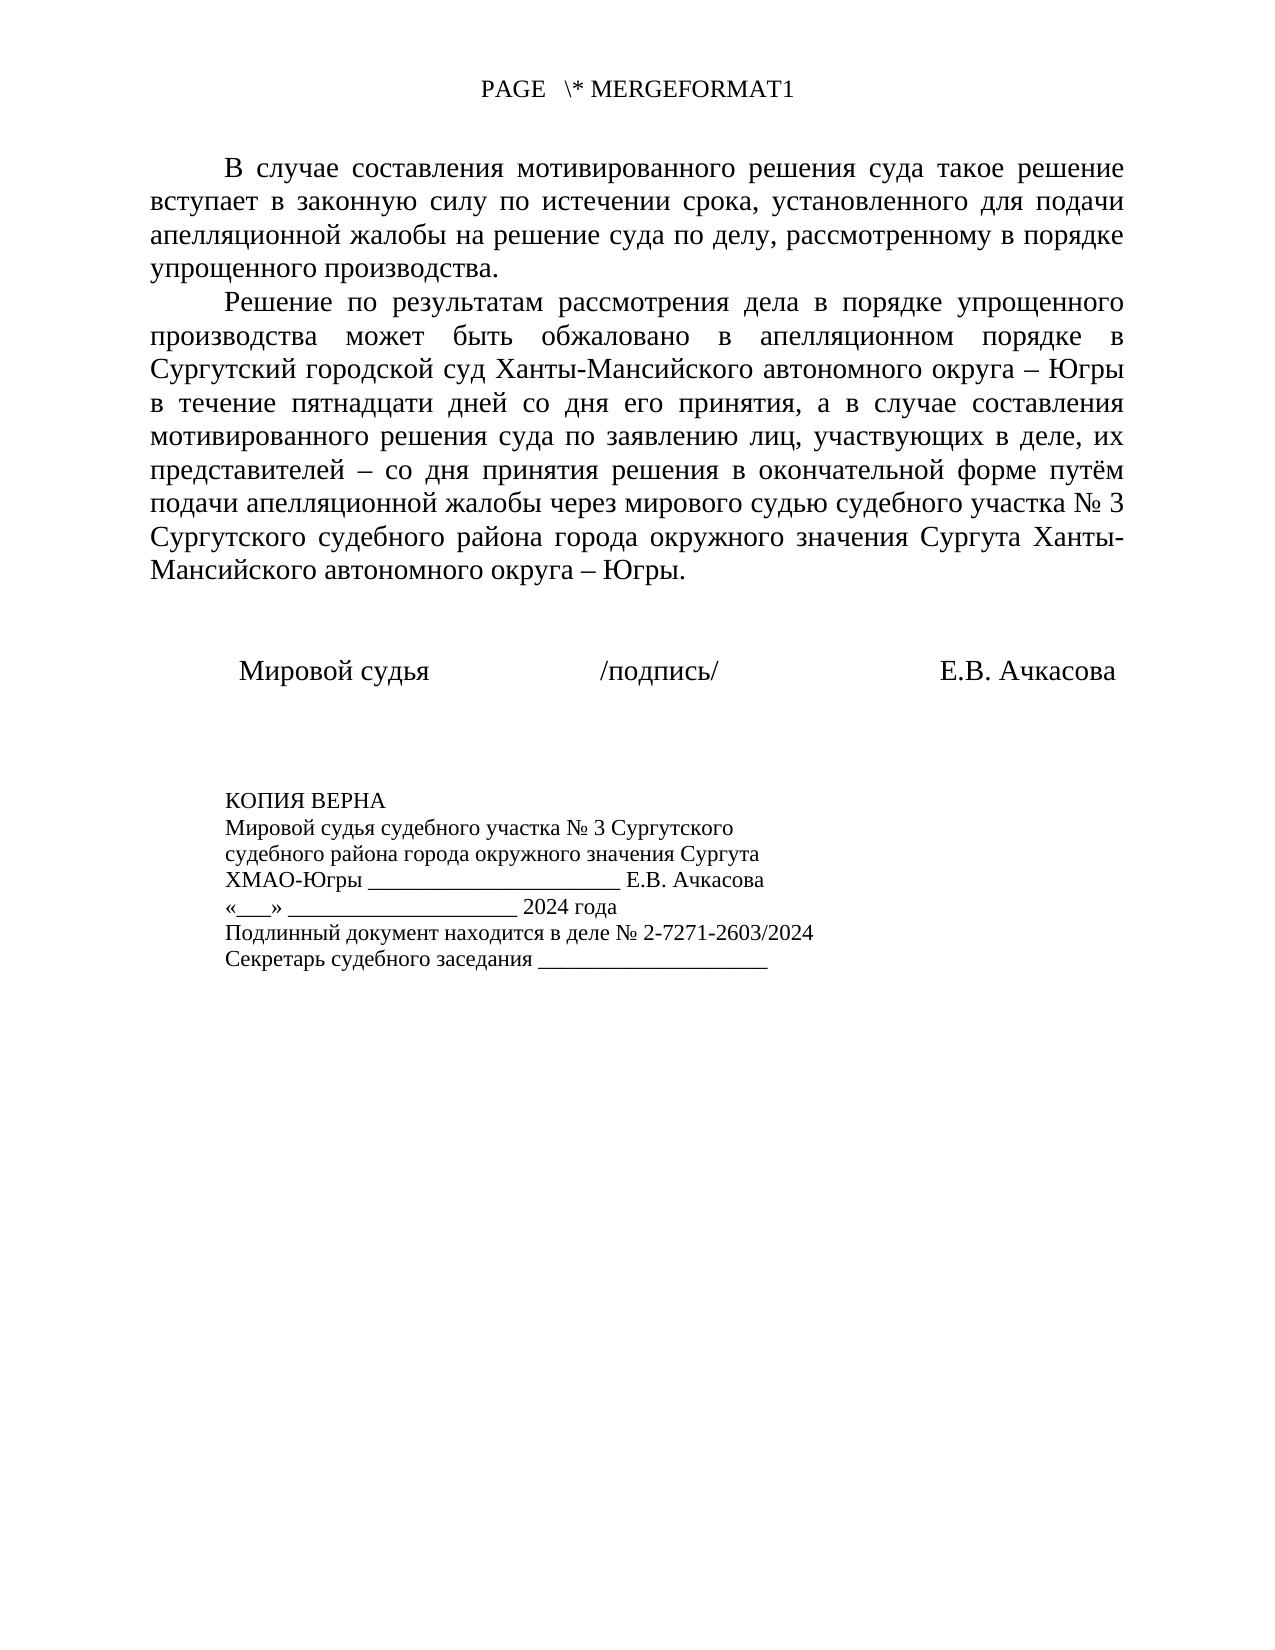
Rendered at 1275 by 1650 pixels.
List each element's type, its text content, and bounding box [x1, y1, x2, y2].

text Мировой судья /подпись/ Е.В. Ачкасова [150, 653, 1125, 687]
text «___» ____________________ 2024 года [150, 893, 1125, 919]
text Подлинный документ находится в деле № 2-7271-2603/2024 [150, 919, 1125, 945]
text судебного района города окружного значения Сургута [150, 840, 1125, 866]
text КОПИЯ ВЕРНА [150, 787, 1125, 814]
text Секретарь судебного заседания ____________________ [150, 945, 1125, 972]
text В случае составления мотивированного решения суда такое решение вступает в законную силу по истечении срока, установленного для подачи апелляционной жалобы на решение суда по делу, рассмотренному в порядке упрощенного производства. [150, 150, 1125, 284]
text Решение по результатам рассмотрения дела в порядке упрощенного производства может быть обжаловано в апелляционном порядке в Сургутский городской суд Ханты-Мансийского автономного округа – Югры в течение пятнадцати дней со дня его принятия, а в случае составления мотивированного решения суда по заявлению лиц, участвующих в деле, их представителей – со дня принятия решения в окончательной форме путём подачи апелляционной жалобы через мирового судью судебного участка № 3 Сургутского судебного района города окружного значения Сургута Ханты-Мансийского автономного округа – Югры. [150, 284, 1125, 586]
text Мировой судья судебного участка № 3 Сургутского [150, 814, 1125, 840]
text ХМАО-Югры ______________________ Е.В. Ачкасова [150, 866, 1125, 893]
